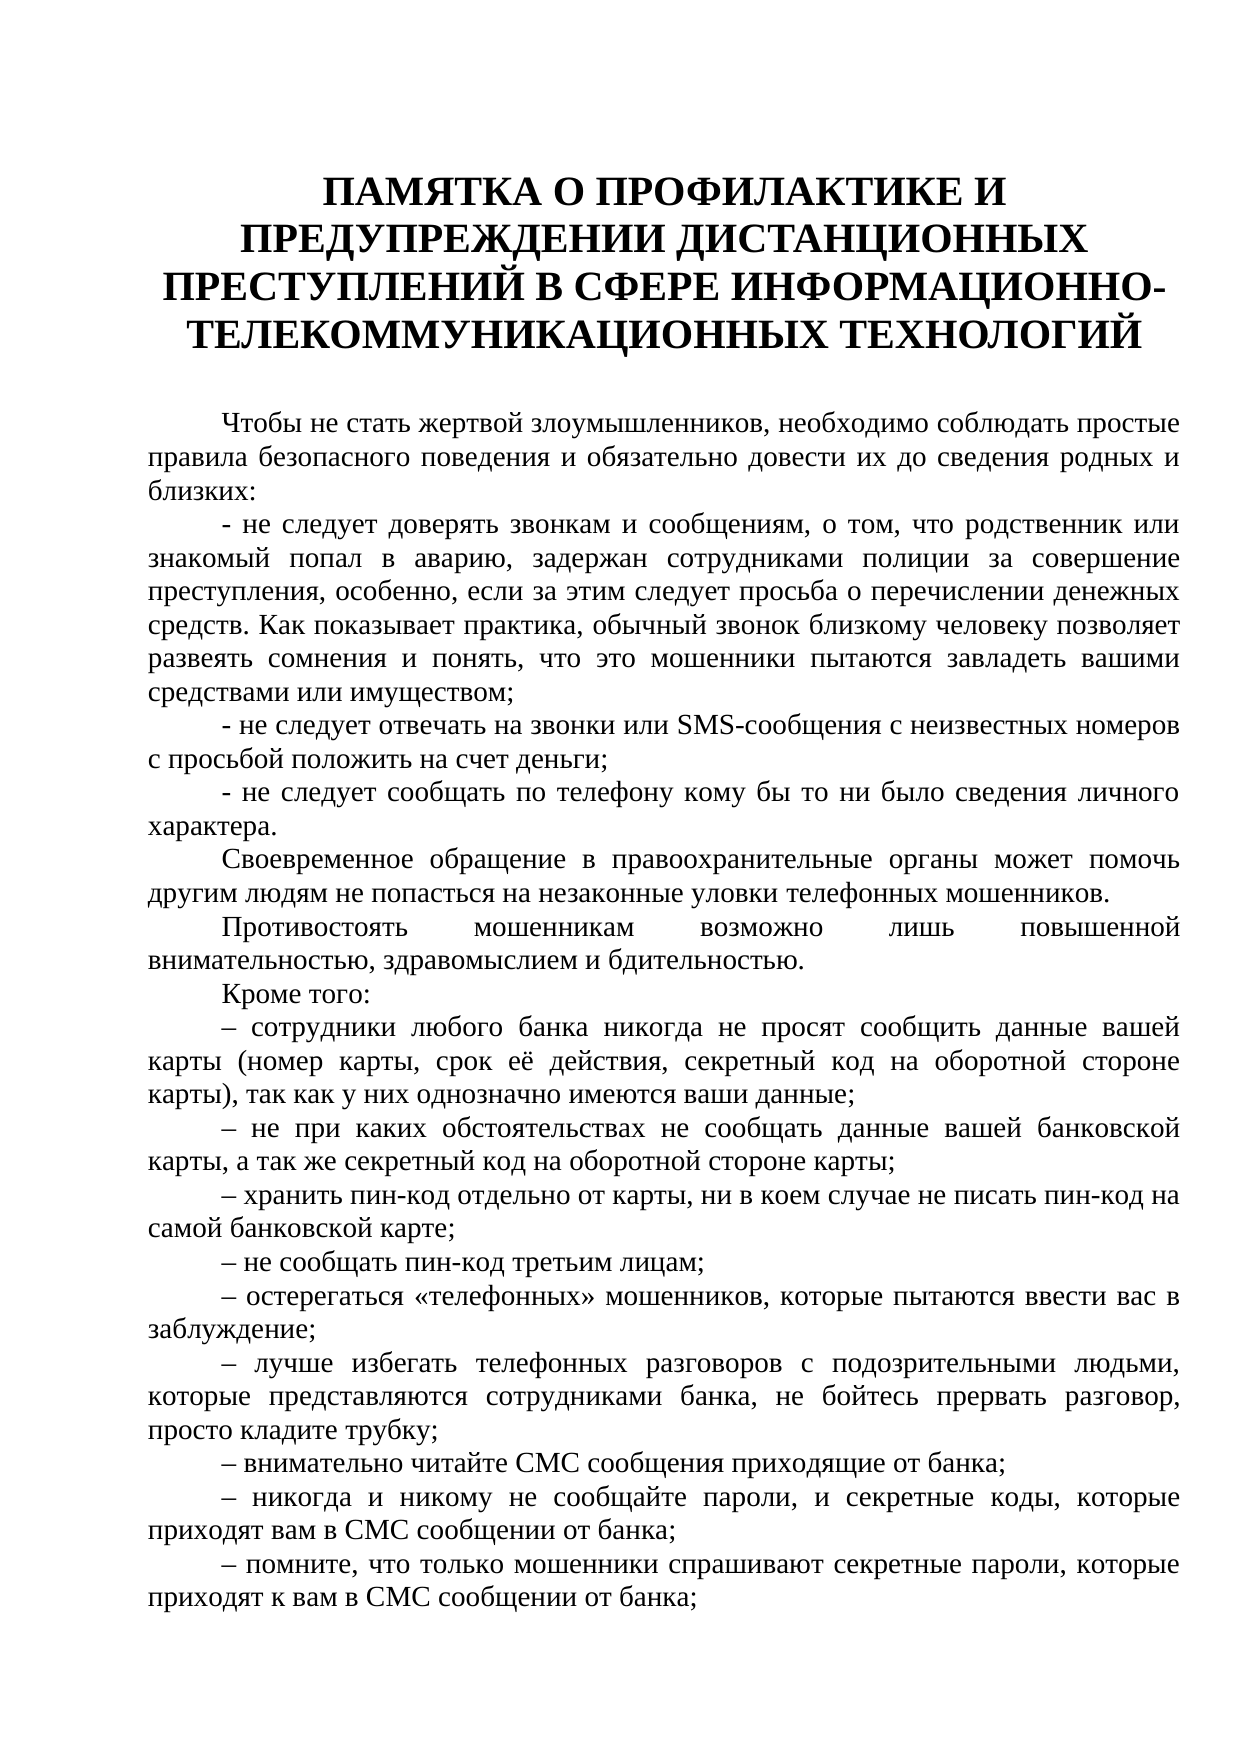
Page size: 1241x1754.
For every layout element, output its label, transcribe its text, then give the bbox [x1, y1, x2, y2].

text – остерегаться «телефонных» мошенников, которые пытаются ввести вас в заблуждение; [148, 1278, 1181, 1345]
text – помните, что только мошенники спрашивают секретные пароли, которые приходят к вам в СМС сообщении от банка; [148, 1546, 1181, 1613]
text – сотрудники любого банка никогда не просят сообщить данные вашей карты (номер карты, срок её действия, секретный код на оборотной стороне карты), так как у них однозначно имеются ваши данные; [148, 1009, 1181, 1110]
text - не следует отвечать на звонки или SMS-сообщения с неизвестных номеров с просьбой положить на счет деньги; [148, 707, 1181, 774]
text ПАМЯТКА О ПРОФИЛАКТИКЕ И ПРЕДУПРЕЖДЕНИИ ДИСТАНЦИОННЫХ ПРЕСТУПЛЕНИЙ В СФЕРЕ ИНФОРМАЦИОННО-ТЕЛЕКОММУНИКАЦИОННЫХ ТЕХНОЛОГИЙ [148, 166, 1181, 358]
text – никогда и никому не сообщайте пароли, и секретные коды, которые приходят вам в СМС сообщении от банка; [148, 1479, 1181, 1546]
text Своевременное обращение в правоохранительные органы может помочь другим людям не попасться на незаконные уловки телефонных мошенников. [148, 842, 1181, 909]
text – хранить пин-код отдельно от карты, ни в коем случае не писать пин-код на самой банковской карте; [148, 1177, 1181, 1244]
text Кроме того: [148, 976, 1181, 1009]
text – внимательно читайте СМС сообщения приходящие от банка; [148, 1445, 1181, 1479]
text Чтобы не стать жертвой злоумышленников, необходимо соблюдать простые правила безопасного поведения и обязательно довести их до сведения родных и близких: [148, 406, 1181, 506]
text – не при каких обстоятельствах не сообщать данные вашей банковской карты, а так же секретный код на оборотной стороне карты; [148, 1110, 1181, 1177]
text – лучше избегать телефонных разговоров с подозрительными людьми, которые представляются сотрудниками банка, не бойтесь прервать разговор, просто кладите трубку; [148, 1345, 1181, 1445]
text - не следует сообщать по телефону кому бы то ни было сведения личного характера. [148, 774, 1181, 842]
text - не следует доверять звонкам и сообщениям, о том, что родственник или знакомый попал в аварию, задержан сотрудниками полиции за совершение преступления, особенно, если за этим следует просьба о перечислении денежных средств. Как показывает практика, обычный звонок близкому человеку позволяет развеять сомнения и понять, что это мошенники пытаются завладеть вашими средствами или имуществом; [148, 506, 1181, 707]
text Противостоять мошенникам возможно лишь повышенной внимательностью, здравомыслием и бдительностью. [148, 909, 1181, 976]
text – не сообщать пин-код третьим лицам; [148, 1244, 1181, 1278]
